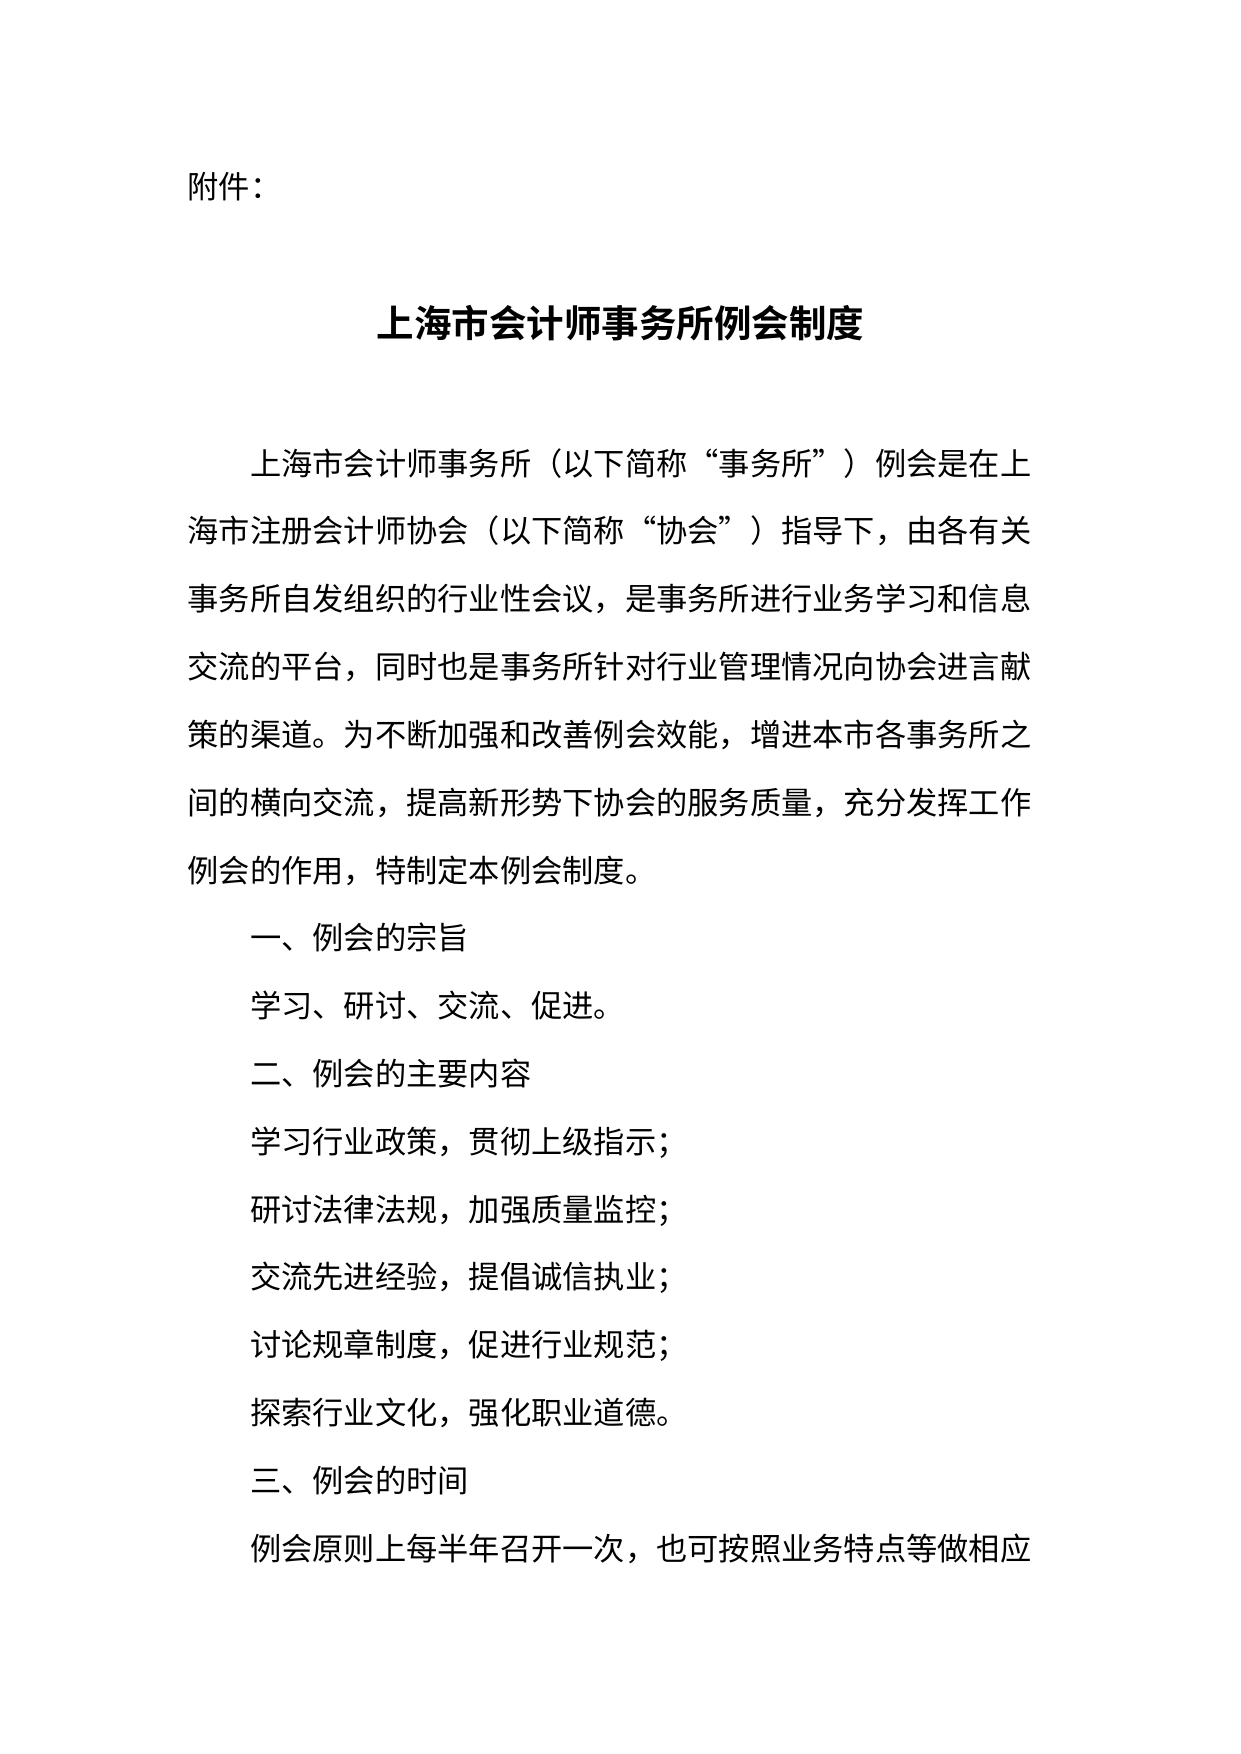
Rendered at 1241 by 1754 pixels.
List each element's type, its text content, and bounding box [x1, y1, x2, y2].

text 附件： [187, 162, 1053, 207]
text 学习、研讨、交流、促进。 [187, 981, 1053, 1027]
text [187, 1524, 1053, 1569]
text 研讨法律法规，加强质量监控； [187, 1185, 1053, 1230]
text 二、例会的主要内容 [187, 1049, 1053, 1094]
text 讨论规章制度，促进行业规范； [187, 1320, 1053, 1366]
text 探索行业文化，强化职业道德。 [187, 1388, 1053, 1433]
text 上海市会计师事务所（以下简称“事务所”）例会是在上海市注册会计师协会（以下简称“协会”）指导下，由各有关事务所自发组织的行业性会议，是事务所进行业务学习和信息交流的平台，同时也是事务所针对行业管理情况向协会进言献策的渠道。为不断加强和改善例会效能，增进本市各事务所之间的横向交流，提高新形势下协会的服务质量，充分发挥工作例会的作用，特制定本例会制度。 [187, 439, 1053, 891]
text 上海市会计师事务所例会制度 [187, 294, 1053, 348]
text 学习行业政策，贯彻上级指示； [187, 1117, 1053, 1162]
text 一、例会的宗旨 [187, 913, 1053, 959]
text 三、例会的时间 [187, 1456, 1053, 1501]
text 交流先进经验，提倡诚信执业； [187, 1253, 1053, 1298]
